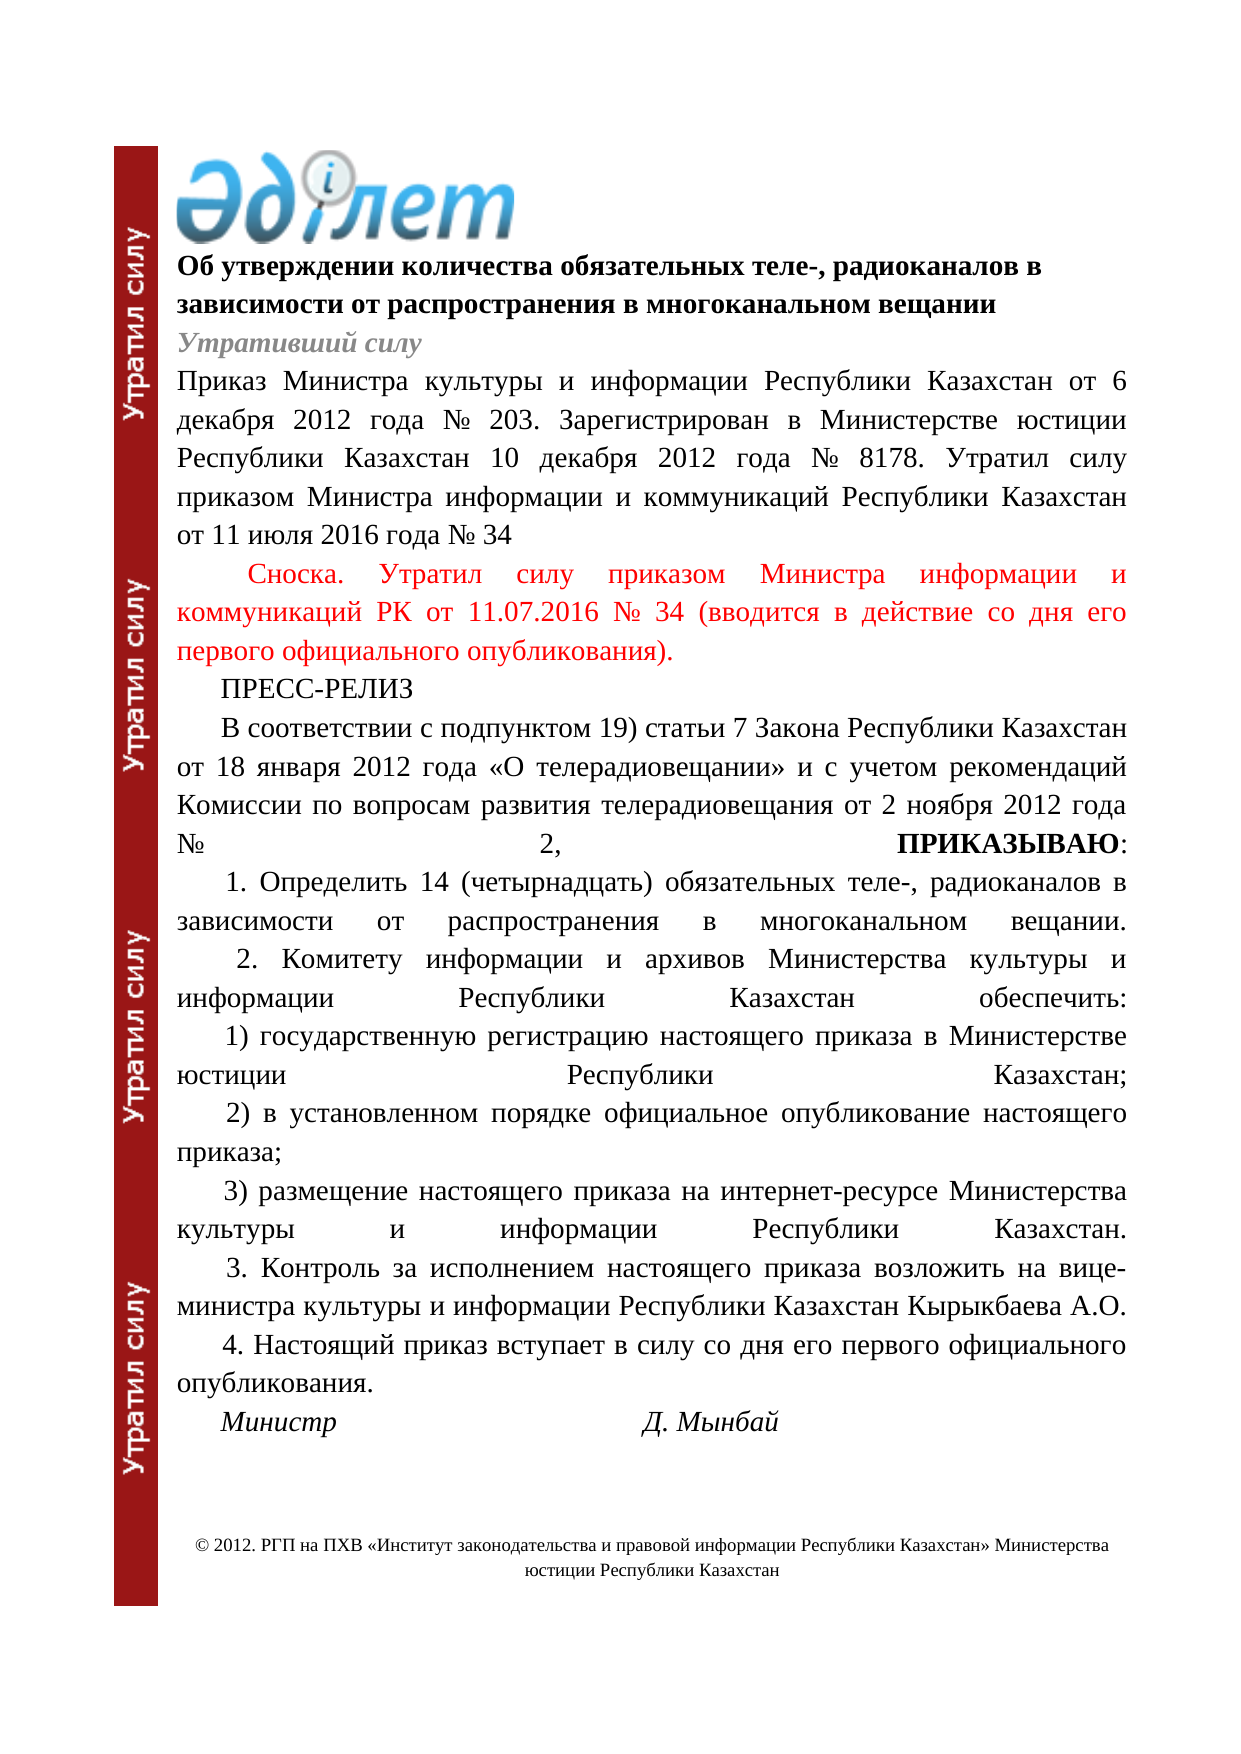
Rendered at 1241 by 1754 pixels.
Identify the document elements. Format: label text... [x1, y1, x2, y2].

picture [114, 146, 158, 248]
picture [114, 320, 158, 325]
picture [114, 551, 158, 556]
picture [114, 1437, 158, 1534]
picture [176, 150, 515, 244]
picture [114, 705, 158, 710]
text Об утверждении количества обязательных теле-, радиоканалов в зависимости от распространения в многоканальном вещании [112, 248, 1128, 320]
text Сноска. Утратил силу приказом Министра информации и коммуникаций РК от 11.07.2016 № 34 (вводится в действие со дня его первого официального опубликования). [112, 556, 1128, 667]
picture [114, 1399, 158, 1404]
text © 2012. РГП на ПХВ «Институт законодательства и правовой информации Республики Казахстан» Министерства юстиции Республики Казахстан [112, 1534, 1128, 1581]
picture [114, 1581, 158, 1606]
picture [114, 667, 158, 672]
text Министр Д. Мынбай [112, 1404, 1128, 1437]
text В соответствии с подпунктом 19) статьи 7 Закона Республики Казахстан от 18 января 2012 года «О телерадиовещании» и с учетом рекомендаций Комиссии по вопросам развития телерадиовещания от 2 ноября 2012 года № 2, ПРИКАЗЫВАЮ: 1. Определить 14 (четырнадцать) обязательных теле-, радиоканалов в зависимости от распространения в многоканальном вещании. 2. Комитету информации и архивов Министерства культуры и информации Республики Казахстан обеспечить: 1) государственную регистрацию настоящего приказа в Министерстве юстиции Республики Казахстан; 2) в установленном порядке официальное опубликование настоящего приказа; 3) размещение настоящего приказа на интернет-ресурсе Министерства культуры и информации Республики Казахстан. 3. Контроль за исполнением настоящего приказа возложить на вице-министра культуры и информации Республики Казахстан Кырыкбаева А.О. 4. Настоящий приказ вступает в силу со дня его первого официального опубликования. [112, 710, 1128, 1399]
text Утративший силу [112, 325, 1128, 358]
text ПРЕСС-РЕЛИЗ [112, 672, 1128, 705]
picture [114, 358, 158, 363]
text Приказ Министра культуры и информации Республики Казахстан от 6 декабря 2012 года № 203. Зарегистрирован в Министерстве юстиции Республики Казахстан 10 декабря 2012 года № 8178. Утратил силу приказом Министра информации и коммуникаций Республики Казахстан от 11 июля 2016 года № 34 [112, 363, 1128, 551]
